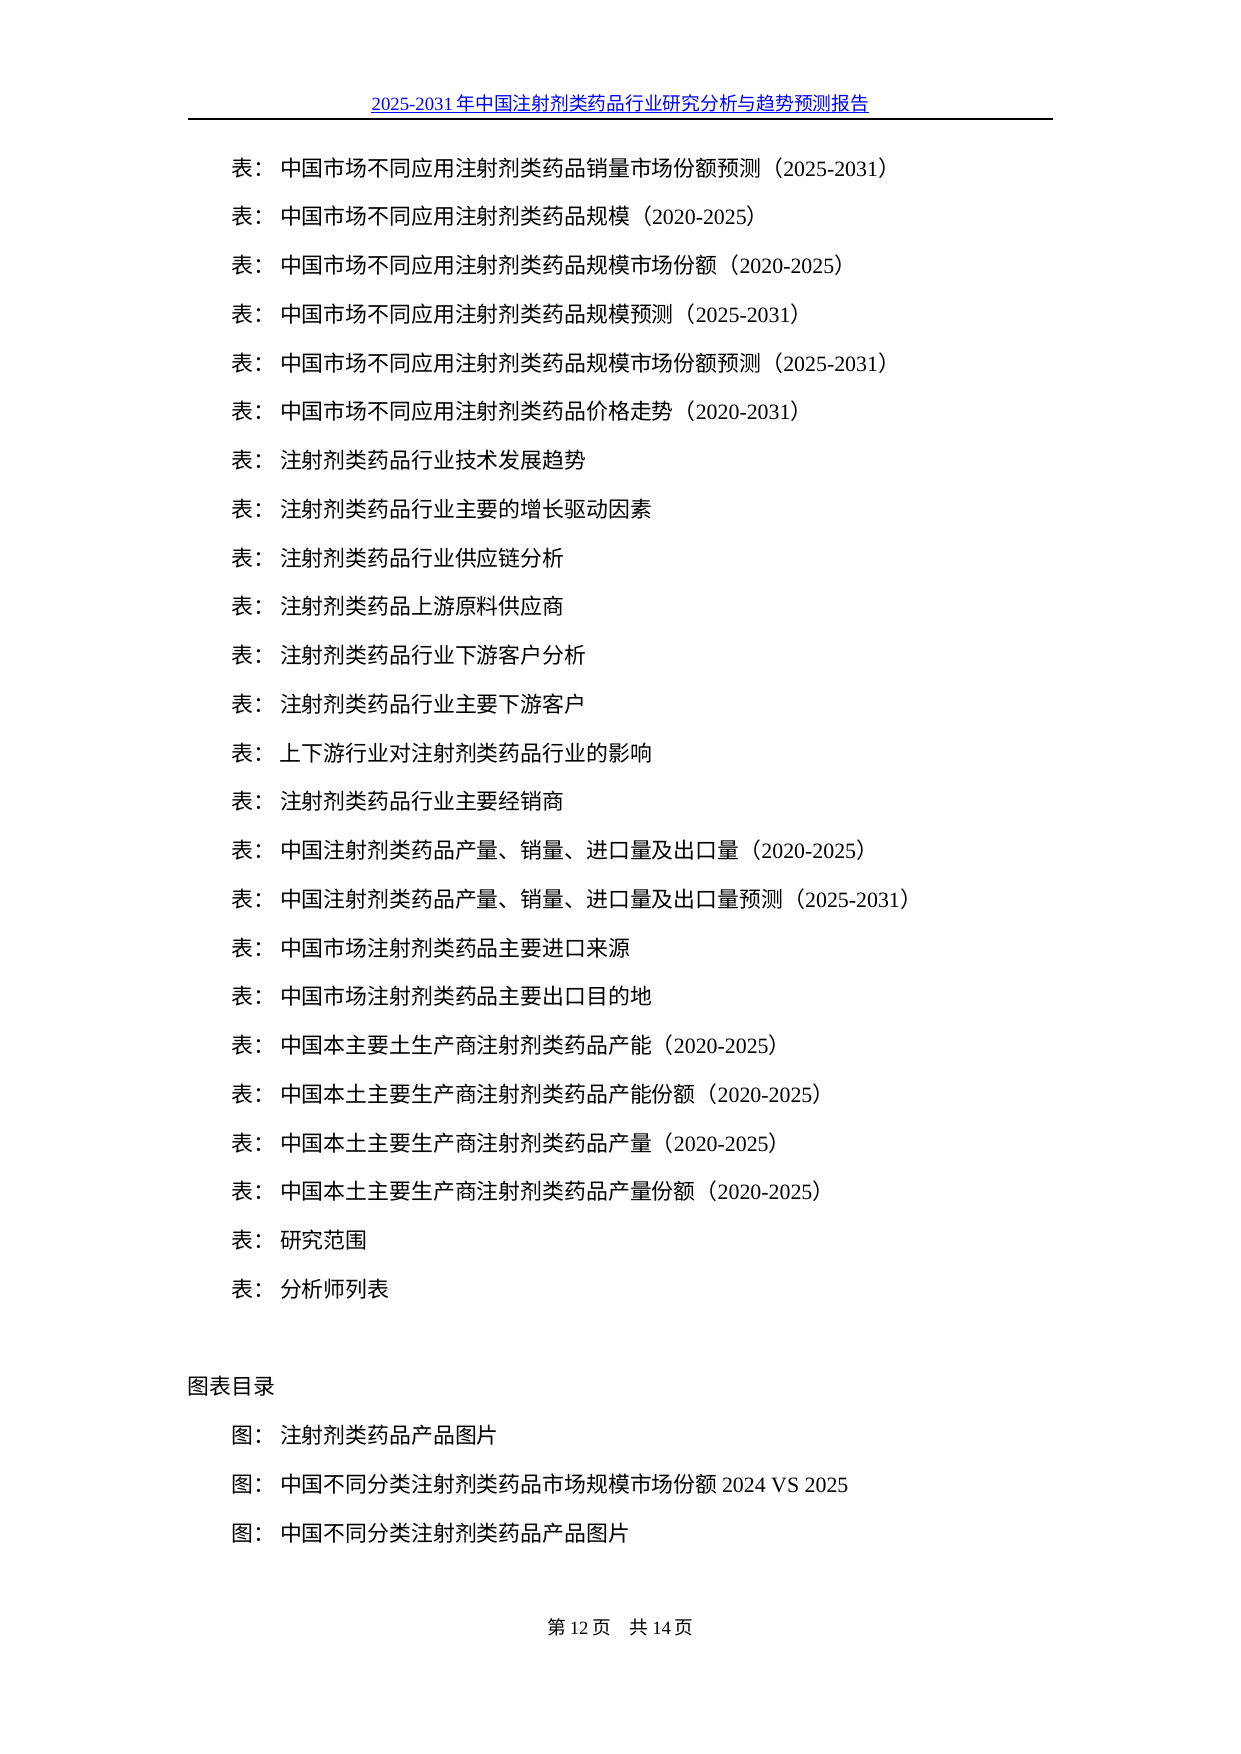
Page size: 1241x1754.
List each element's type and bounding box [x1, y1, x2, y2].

text [187, 150, 1053, 1548]
